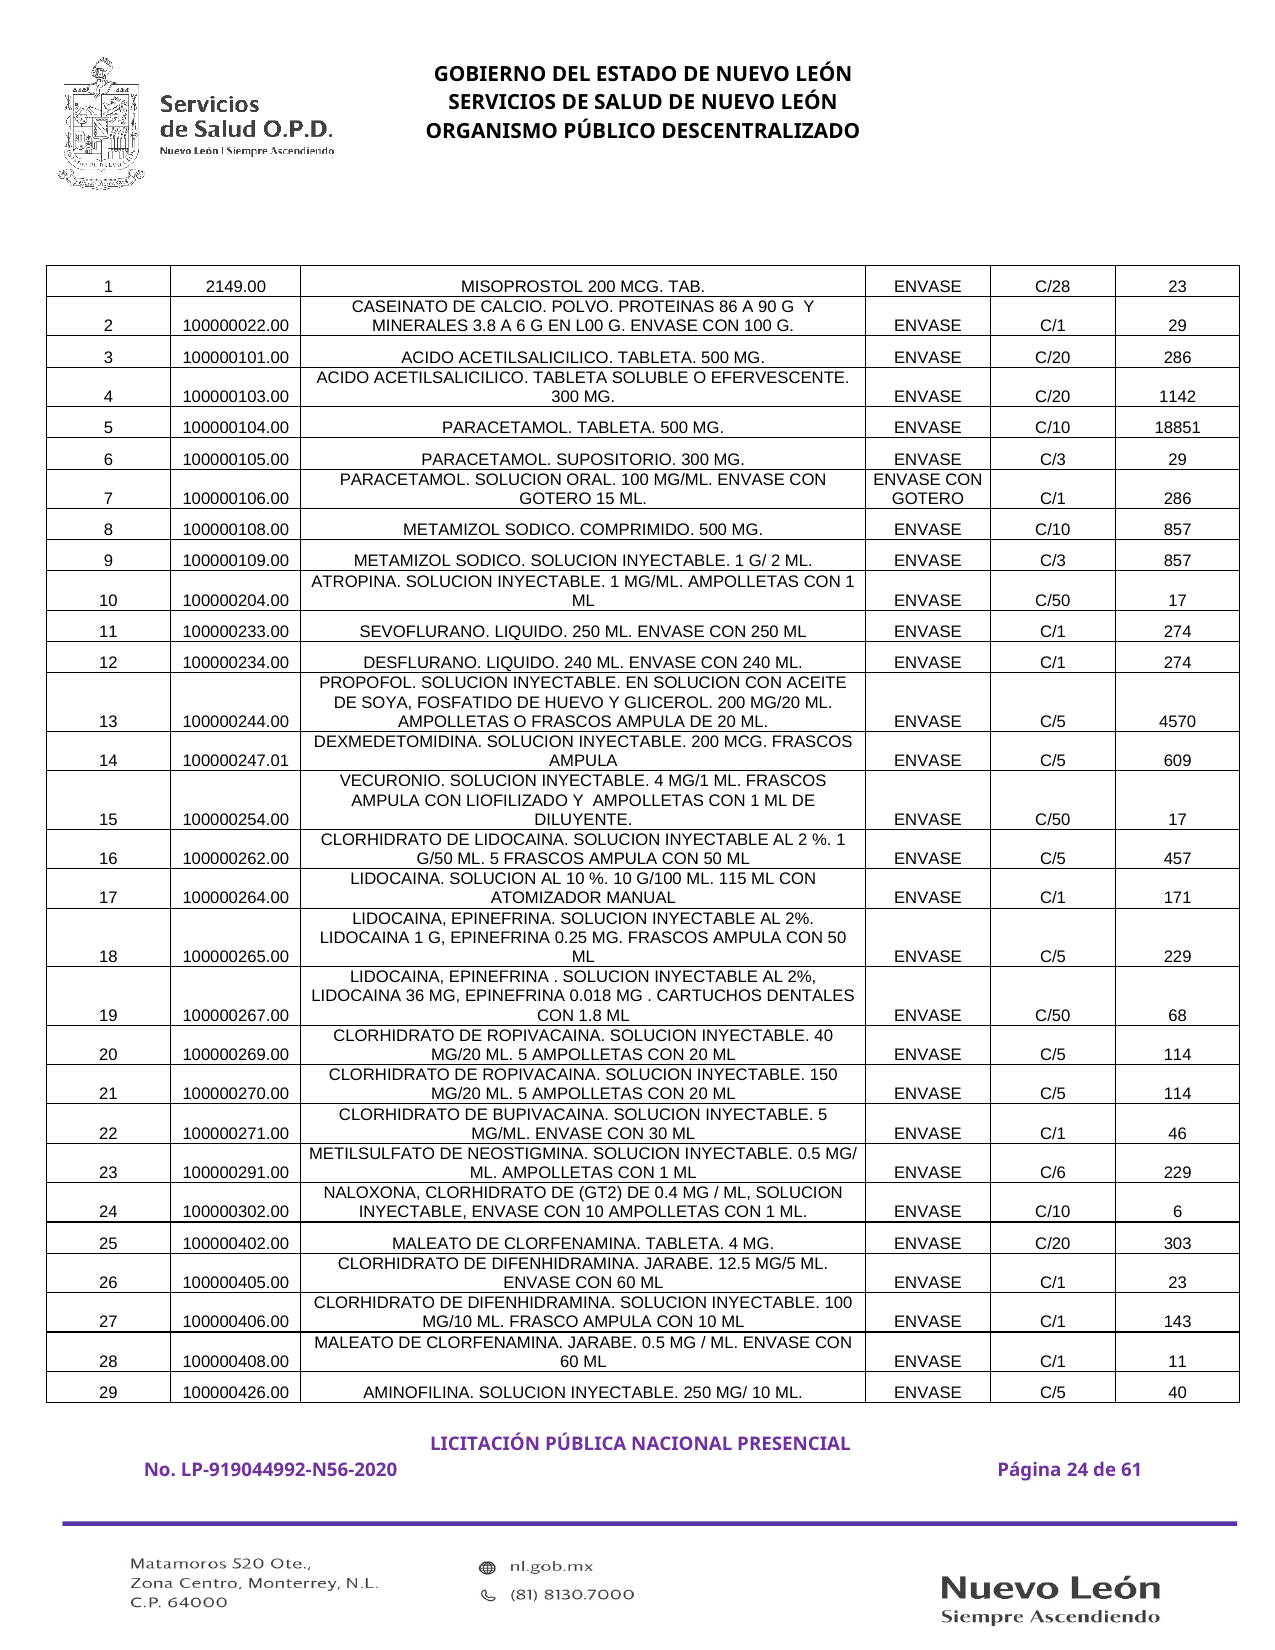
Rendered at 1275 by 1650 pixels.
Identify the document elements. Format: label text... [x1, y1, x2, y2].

table_cell 857 [1116, 540, 1239, 570]
table_cell ENVASE [866, 1183, 990, 1221]
table_cell 457 [1116, 830, 1239, 868]
table_cell CLORHIDRATO DE BUPIVACAINA. SOLUCION INYECTABLE. 5 MG/ML. ENVASE CON 30 ML [301, 1104, 865, 1143]
table_cell MALEATO DE CLORFENAMINA. JARABE. 0.5 MG / ML. ENVASE CON 60 ML [301, 1333, 865, 1371]
table_cell C/20 [991, 1223, 1115, 1253]
table_cell PARACETAMOL. SOLUCION ORAL. 100 MG/ML. ENVASE CON GOTERO 15 ML. [301, 470, 865, 508]
table_cell ENVASE [866, 909, 990, 966]
table_cell 5 [47, 407, 170, 437]
table_cell 23 [1116, 1254, 1239, 1292]
table_cell 100000101.00 [171, 336, 300, 367]
table_cell 18851 [1116, 407, 1239, 437]
table_cell 100000269.00 [171, 1026, 300, 1064]
table_cell 12 [47, 642, 170, 672]
table_cell C/10 [991, 407, 1115, 437]
table_cell C/6 [991, 1144, 1115, 1182]
table_cell 29 [47, 1372, 170, 1402]
table_cell 100000247.01 [171, 732, 300, 770]
table_cell C/5 [991, 830, 1115, 868]
table_cell C/10 [991, 509, 1115, 539]
table_cell 857 [1116, 509, 1239, 539]
table_cell 100000103.00 [171, 368, 300, 406]
table_cell 100000402.00 [171, 1223, 300, 1253]
table_cell ENVASE [866, 1026, 990, 1064]
table_cell 114 [1116, 1065, 1239, 1103]
table_cell NALOXONA, CLORHIDRATO DE (GT2) DE 0.4 MG / ML, SOLUCION INYECTABLE, ENVASE CON 10 AMPOLLETAS CON 1 ML. [301, 1183, 865, 1221]
table_cell C/1 [991, 611, 1115, 641]
table_cell 100000291.00 [171, 1144, 300, 1182]
table_cell ENVASE [866, 1065, 990, 1103]
table_cell AMINOFILINA. SOLUCION INYECTABLE. 250 MG/ 10 ML. AMPOLLETAS DE 10 ML [301, 1372, 865, 1402]
table_cell 68 [1116, 967, 1239, 1024]
table_cell C/5 [991, 1026, 1115, 1064]
table_cell CLORHIDRATO DE ROPIVACAINA. SOLUCION INYECTABLE. 150 MG/20 ML. 5 AMPOLLETAS CON 20 ML [301, 1065, 865, 1103]
table_cell PARACETAMOL. TABLETA. 500 MG. [301, 407, 865, 437]
table_cell C/3 [991, 540, 1115, 570]
table_cell ENVASE CON GOTERO [866, 470, 990, 508]
table_cell ENVASE [866, 266, 990, 296]
table_cell 286 [1116, 336, 1239, 367]
table_cell 303 [1116, 1223, 1239, 1253]
table_cell SEVOFLURANO. LIQUIDO. 250 ML. ENVASE CON 250 ML [301, 611, 865, 641]
table_cell MALEATO DE CLORFENAMINA. TABLETA. 4 MG. [301, 1223, 865, 1253]
table_cell METAMIZOL SODICO. COMPRIMIDO. 500 MG. [301, 509, 865, 539]
table_cell C/28 [991, 266, 1115, 296]
table_cell C/5 [991, 1065, 1115, 1103]
table_cell ENVASE [866, 771, 990, 829]
table_cell DEXMEDETOMIDINA. SOLUCION INYECTABLE. 200 MCG. FRASCOS AMPULA [301, 732, 865, 770]
table_cell ENVASE [866, 509, 990, 539]
table_cell 14 [47, 732, 170, 770]
table_cell 23 [47, 1144, 170, 1182]
table_cell C/1 [991, 470, 1115, 508]
table_cell 4 [47, 368, 170, 406]
picture [57, 1516, 1238, 1633]
table_cell C/1 [991, 1104, 1115, 1143]
table_cell 100000267.00 [171, 967, 300, 1024]
table_cell 23 [1116, 266, 1239, 296]
table_cell 100000405.00 [171, 1254, 300, 1292]
table_cell C/1 [991, 642, 1115, 672]
table_cell 16 [47, 830, 170, 868]
table_cell 229 [1116, 909, 1239, 966]
table_cell C/50 [991, 967, 1115, 1024]
table_cell 100000022.00 [171, 297, 300, 335]
table_cell ENVASE [866, 1293, 990, 1331]
table_cell C/5 [991, 1372, 1115, 1402]
table_cell 2 [47, 297, 170, 335]
table_cell VECURONIO. SOLUCION INYECTABLE. 4 MG/1 ML. FRASCOS AMPULA CON LIOFILIZADO Y AMPOLLETAS CON 1 ML DE DILUYENTE. [301, 771, 865, 829]
table_cell ENVASE [866, 1104, 990, 1143]
table_cell 274 [1116, 611, 1239, 641]
table_cell C/5 [991, 909, 1115, 966]
table_cell LIDOCAINA, EPINEFRINA . SOLUCION INYECTABLE AL 2%, LIDOCAINA 36 MG, EPINEFRINA 0.018 MG . CARTUCHOS DENTALES CON 1.8 ML [301, 967, 865, 1024]
table_cell ACIDO ACETILSALICILICO. TABLETA. 500 MG. [301, 336, 865, 367]
table_cell MISOPROSTOL 200 MCG. TAB. [301, 266, 865, 296]
table_cell 27 [47, 1293, 170, 1331]
table_cell ENVASE [866, 642, 990, 672]
table_cell C/5 [991, 673, 1115, 731]
table_cell ENVASE [866, 297, 990, 335]
table_cell 229 [1116, 1144, 1239, 1182]
table_cell ENVASE [866, 830, 990, 868]
table_cell C/1 [991, 1254, 1115, 1292]
table_cell ENVASE [866, 732, 990, 770]
table_cell 114 [1116, 1026, 1239, 1064]
table_cell METAMIZOL SODICO. SOLUCION INYECTABLE. 1 G/ 2 ML. [301, 540, 865, 570]
table_cell 100000234.00 [171, 642, 300, 672]
table_cell 13 [47, 673, 170, 731]
table_cell 6 [1116, 1183, 1239, 1221]
table_cell 3 [47, 336, 170, 367]
table_cell 100000106.00 [171, 470, 300, 508]
table_cell 1142 [1116, 368, 1239, 406]
table_cell 100000105.00 [171, 438, 300, 468]
table_cell DESFLURANO. LIQUIDO. 240 ML. ENVASE CON 240 ML. [301, 642, 865, 672]
table_cell 25 [47, 1223, 170, 1253]
table_cell 100000254.00 [171, 771, 300, 829]
table_cell 100000264.00 [171, 869, 300, 907]
table_cell ENVASE [866, 571, 990, 610]
table_cell 40 [1116, 1372, 1239, 1402]
table_cell 100000408.00 [171, 1333, 300, 1371]
table_cell 29 [1116, 438, 1239, 468]
table_cell 24 [47, 1183, 170, 1221]
table_cell 11 [1116, 1333, 1239, 1371]
table_cell 100000262.00 [171, 830, 300, 868]
table_cell ENVASE [866, 1372, 990, 1402]
table_cell 274 [1116, 642, 1239, 672]
table_cell ENVASE [866, 673, 990, 731]
table_cell ENVASE [866, 967, 990, 1024]
table_cell CLORHIDRATO DE DIFENHIDRAMINA. SOLUCION INYECTABLE. 100 MG/10 ML. FRASCO AMPULA CON 10 ML [301, 1293, 865, 1331]
table_cell ENVASE [866, 407, 990, 437]
table_cell 609 [1116, 732, 1239, 770]
table_cell CLORHIDRATO DE DIFENHIDRAMINA. JARABE. 12.5 MG/5 ML. ENVASE CON 60 ML [301, 1254, 865, 1292]
table_cell 29 [1116, 297, 1239, 335]
table_cell 19 [47, 967, 170, 1024]
table_cell 171 [1116, 869, 1239, 907]
table_cell 4570 [1116, 673, 1239, 731]
table_cell METILSULFATO DE NEOSTIGMINA. SOLUCION INYECTABLE. 0.5 MG/ ML. AMPOLLETAS CON 1 ML [301, 1144, 865, 1182]
table_cell C/10 [991, 1183, 1115, 1221]
table_cell C/50 [991, 571, 1115, 610]
table_cell 100000271.00 [171, 1104, 300, 1143]
table_cell ENVASE [866, 869, 990, 907]
table_cell ENVASE [866, 540, 990, 570]
table_cell ENVASE [866, 368, 990, 406]
table_cell 11 [47, 611, 170, 641]
table_cell C/5 [991, 732, 1115, 770]
table_cell PROPOFOL. SOLUCION INYECTABLE. EN SOLUCION CON ACEITE DE SOYA, FOSFATIDO DE HUEVO Y GLICEROL. 200 MG/20 ML. AMPOLLETAS O FRASCOS AMPULA DE 20 ML. [301, 673, 865, 731]
table_cell C/3 [991, 438, 1115, 468]
table_cell 15 [47, 771, 170, 829]
table_cell CASEINATO DE CALCIO. POLVO. PROTEINAS 86 A 90 G Y MINERALES 3.8 A 6 G EN L00 G. ENVASE CON 100 G. [301, 297, 865, 335]
table_cell 8 [47, 509, 170, 539]
table_cell 7 [47, 470, 170, 508]
table_cell ENVASE [866, 1144, 990, 1182]
table_cell 28 [47, 1333, 170, 1371]
table_cell 10 [47, 571, 170, 610]
table_cell CLORHIDRATO DE LIDOCAINA. SOLUCION INYECTABLE AL 2 %. 1 G/50 ML. 5 FRASCOS AMPULA CON 50 ML [301, 830, 865, 868]
table_cell ENVASE [866, 1254, 990, 1292]
table_cell 100000104.00 [171, 407, 300, 437]
table_cell C/1 [991, 1293, 1115, 1331]
table_cell 46 [1116, 1104, 1239, 1143]
table_cell 100000426.00 [171, 1372, 300, 1402]
table_cell ATROPINA. SOLUCION INYECTABLE. 1 MG/ML. AMPOLLETAS CON 1 ML [301, 571, 865, 610]
table_cell ENVASE [866, 1223, 990, 1253]
table_cell ENVASE [866, 611, 990, 641]
table_cell 143 [1116, 1293, 1239, 1331]
table_cell 100000270.00 [171, 1065, 300, 1103]
table_cell 2149.00 [171, 266, 300, 296]
table_cell 100000233.00 [171, 611, 300, 641]
table_cell CLORHIDRATO DE ROPIVACAINA. SOLUCION INYECTABLE. 40 MG/20 ML. 5 AMPOLLETAS CON 20 ML [301, 1026, 865, 1064]
table_cell 20 [47, 1026, 170, 1064]
table_cell ENVASE [866, 438, 990, 468]
table_cell ENVASE [866, 1333, 990, 1371]
table_cell 22 [47, 1104, 170, 1143]
table_cell 17 [47, 869, 170, 907]
table_cell 17 [1116, 571, 1239, 610]
table_cell 100000302.00 [171, 1183, 300, 1221]
table_cell 100000108.00 [171, 509, 300, 539]
table_cell ENVASE [866, 336, 990, 367]
table_cell 100000204.00 [171, 571, 300, 610]
table_cell 286 [1116, 470, 1239, 508]
table_cell 18 [47, 909, 170, 966]
table_cell C/50 [991, 771, 1115, 829]
table_cell LIDOCAINA. SOLUCION AL 10 %. 10 G/100 ML. 115 ML CON ATOMIZADOR MANUAL [301, 869, 865, 907]
table_cell C/20 [991, 336, 1115, 367]
table_cell 6 [47, 438, 170, 468]
table_cell C/1 [991, 1333, 1115, 1371]
table_cell PARACETAMOL. SUPOSITORIO. 300 MG. [301, 438, 865, 468]
table_cell 100000244.00 [171, 673, 300, 731]
table_cell 100000265.00 [171, 909, 300, 966]
table_cell 17 [1116, 771, 1239, 829]
table_cell 9 [47, 540, 170, 570]
table_cell C/1 [991, 869, 1115, 907]
table_cell 1 [47, 266, 170, 296]
table_cell LIDOCAINA, EPINEFRINA. SOLUCION INYECTABLE AL 2%. LIDOCAINA 1 G, EPINEFRINA 0.25 MG. FRASCOS AMPULA CON 50 ML [301, 909, 865, 966]
table_cell C/20 [991, 368, 1115, 406]
picture [22, 0, 369, 246]
table_cell 26 [47, 1254, 170, 1292]
table_cell 100000406.00 [171, 1293, 300, 1331]
table_cell 21 [47, 1065, 170, 1103]
table_cell ACIDO ACETILSALICILICO. TABLETA SOLUBLE O EFERVESCENTE. 300 MG. [301, 368, 865, 406]
table_cell C/1 [991, 297, 1115, 335]
table_cell 100000109.00 [171, 540, 300, 570]
